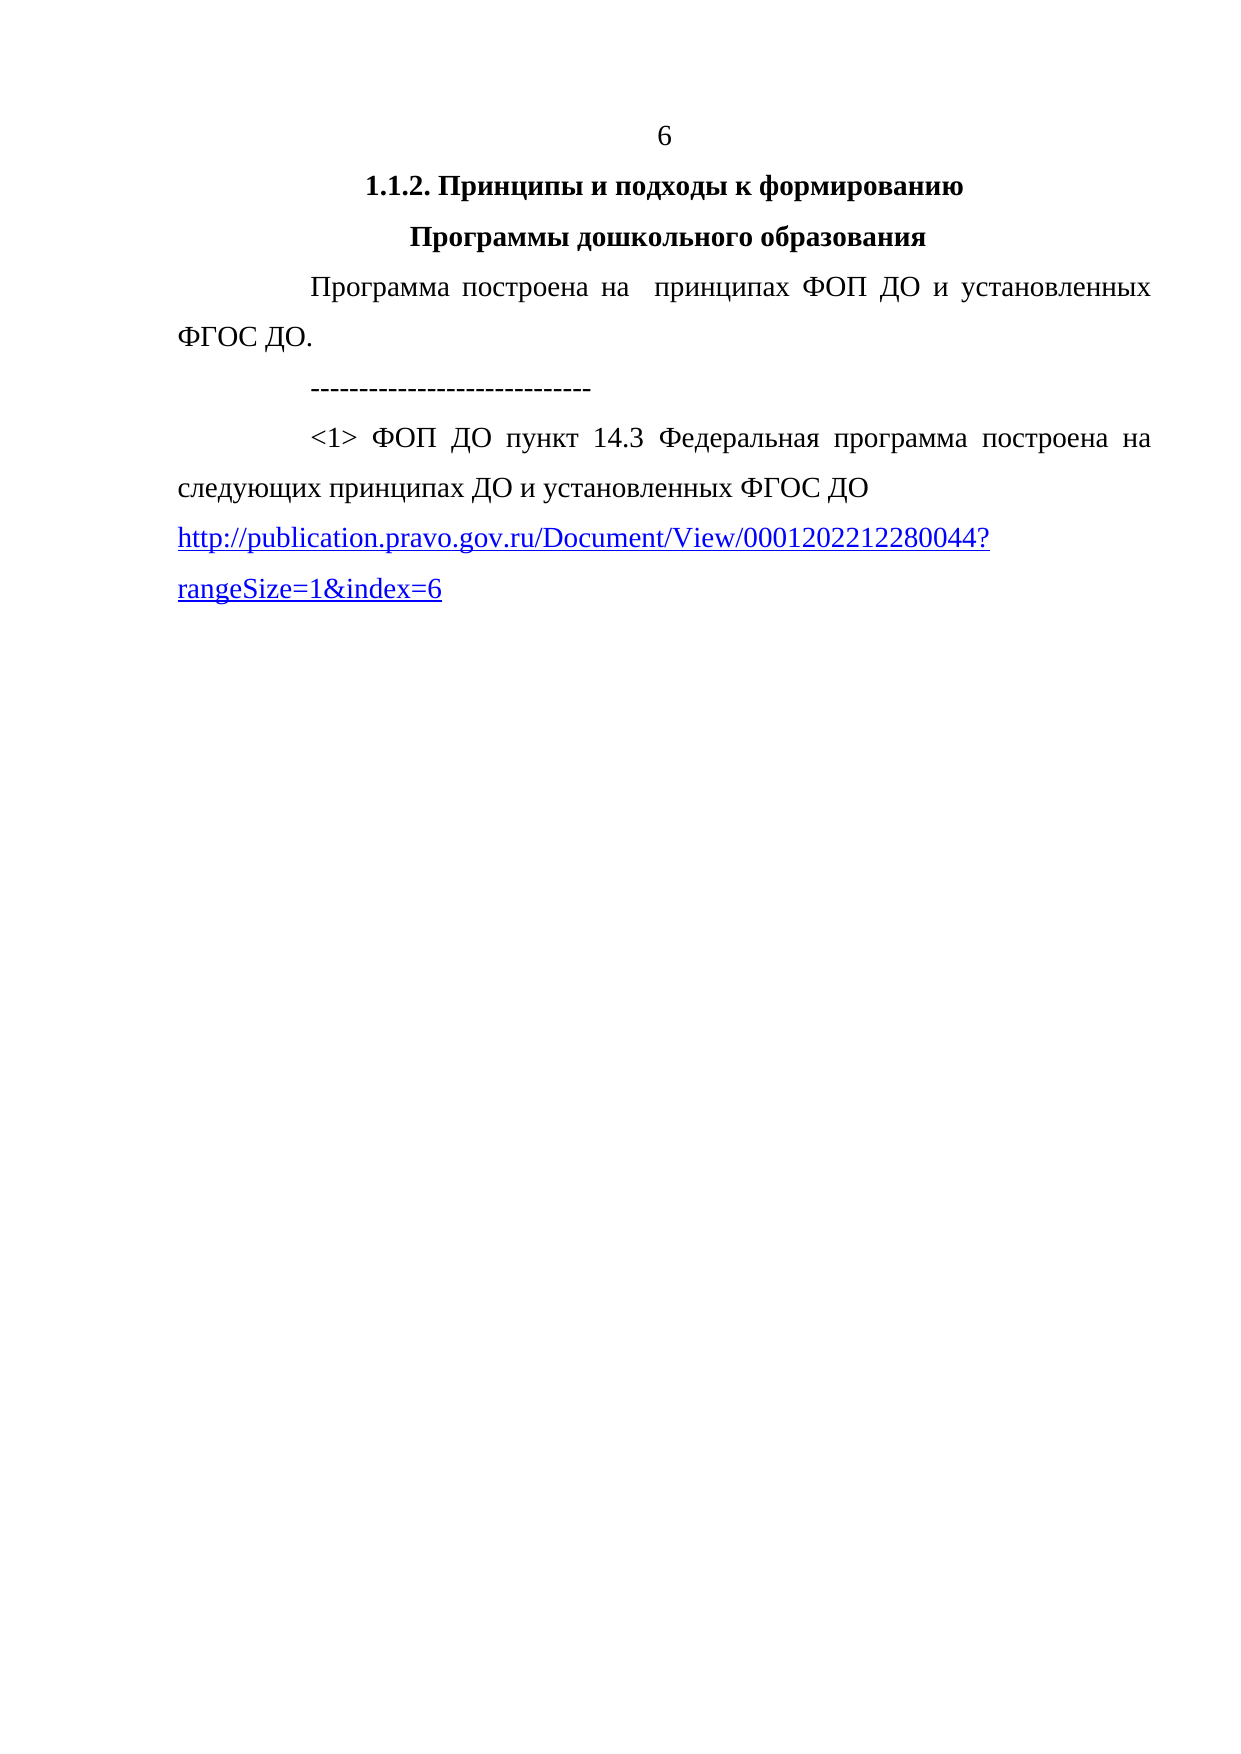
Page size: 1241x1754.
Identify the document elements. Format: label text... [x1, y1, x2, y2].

text Программа построена на принципах ФОП ДО и установленных ФГОС ДО. [177, 269, 1152, 353]
text <1> ФОП ДО пункт 14.3 Федеральная программа построена на следующих принципах ДО и установленных ФГОС ДО [177, 420, 1152, 504]
text 6 [177, 118, 1152, 152]
text Программы дошкольного образования [177, 219, 1152, 252]
text 1.1.2. Принципы и подходы к формированию [177, 168, 1152, 202]
text ----------------------------- [177, 370, 1152, 403]
text http://publication.pravo.gov.ru/Document/View/0001202212280044?rangeSize=1&index=6 [177, 521, 1152, 604]
